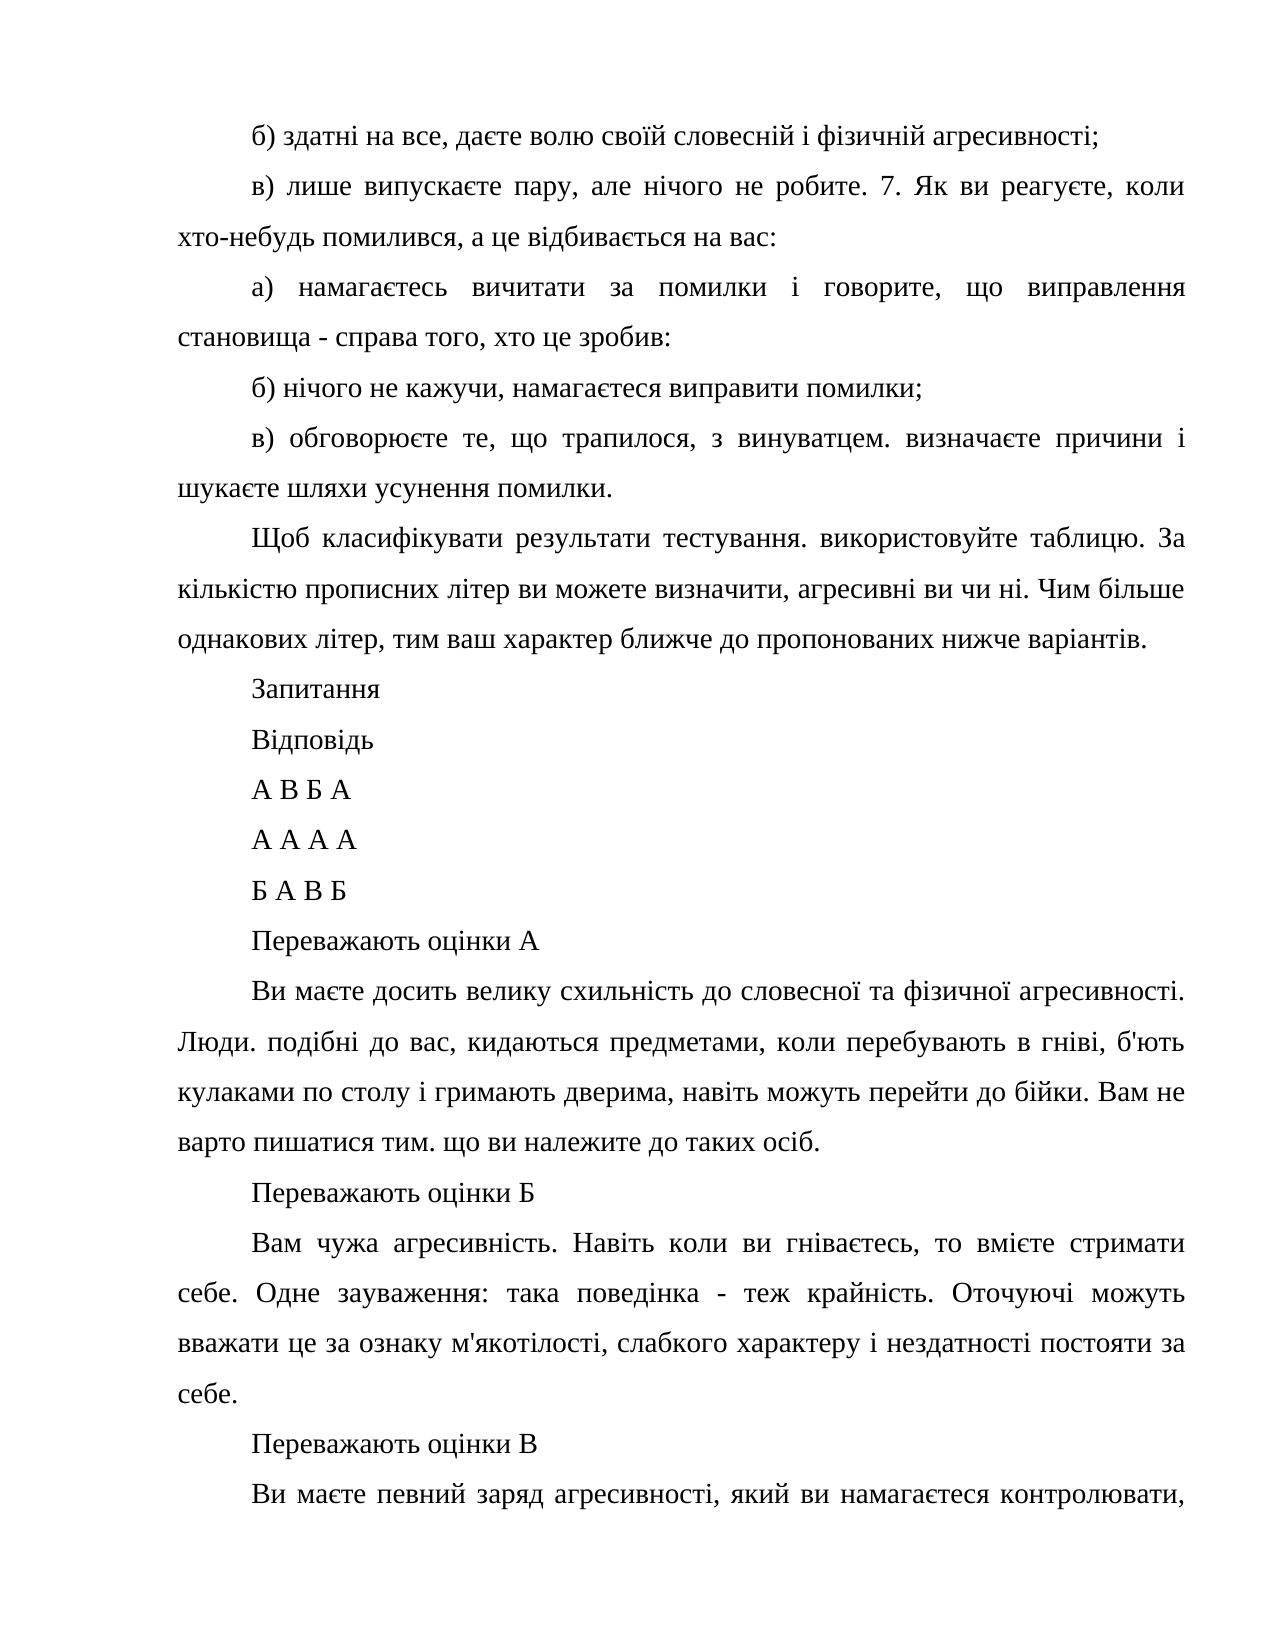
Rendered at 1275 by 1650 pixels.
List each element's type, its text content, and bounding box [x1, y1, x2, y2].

text Відповідь [177, 722, 1186, 755]
text А А А А [177, 822, 1186, 856]
text б) нічого не кажучи, намагаєтеся виправити помилки; [177, 370, 1186, 403]
text в) лише випускаєте пару, але нічого не робите. 7. Як ви реагуєте, коли хто-небудь помилився, а це відбивається на вас: [177, 168, 1186, 252]
text Переважають оцінки Б [177, 1175, 1186, 1208]
text в) обговорюєте те, що трапилося, з винуватцем. визначаєте причини і шукаєте шляхи усунення помилки. [177, 420, 1186, 504]
text Ви маєте досить велику схильність до словесної та фізичної агресивності. Люди. подібні до вас, кидаються предметами, коли перебувають в гніві, б'ють кулаками по столу і гримають дверима, навіть можуть перейти до бійки. Вам не варто пишатися тим. що ви належите до таких осіб. [177, 973, 1186, 1158]
text Переважають оцінки В [177, 1426, 1186, 1460]
text б) здатні на все, даєте волю своїй словесній і фізичній агресивності; [177, 118, 1186, 152]
text Щоб класифікувати результати тестування. використовуйте таблицю. За кількістю прописних літер ви можете визначити, агресивні ви чи ні. Чим більше однакових літер, тим ваш характер ближче до пропонованих нижче варіантів. [177, 521, 1186, 655]
text а) намагаєтесь вичитати за помилки і говорите, що виправлення становища - справа того, хто це зробив: [177, 269, 1186, 353]
text Запитання [177, 672, 1186, 705]
text Вам чужа агресивність. Навіть коли ви гніваєтесь, то вмієте стримати себе. Одне зауваження: така поведінка - теж крайність. Оточуючі можуть вважати це за ознаку м'якотілості, слабкого характеру і нездатності постояти за себе. [177, 1225, 1186, 1409]
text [177, 1477, 1186, 1510]
text Переважають оцінки А [177, 923, 1186, 957]
text Б А В Б [177, 873, 1186, 906]
text А В Б А [177, 772, 1186, 806]
